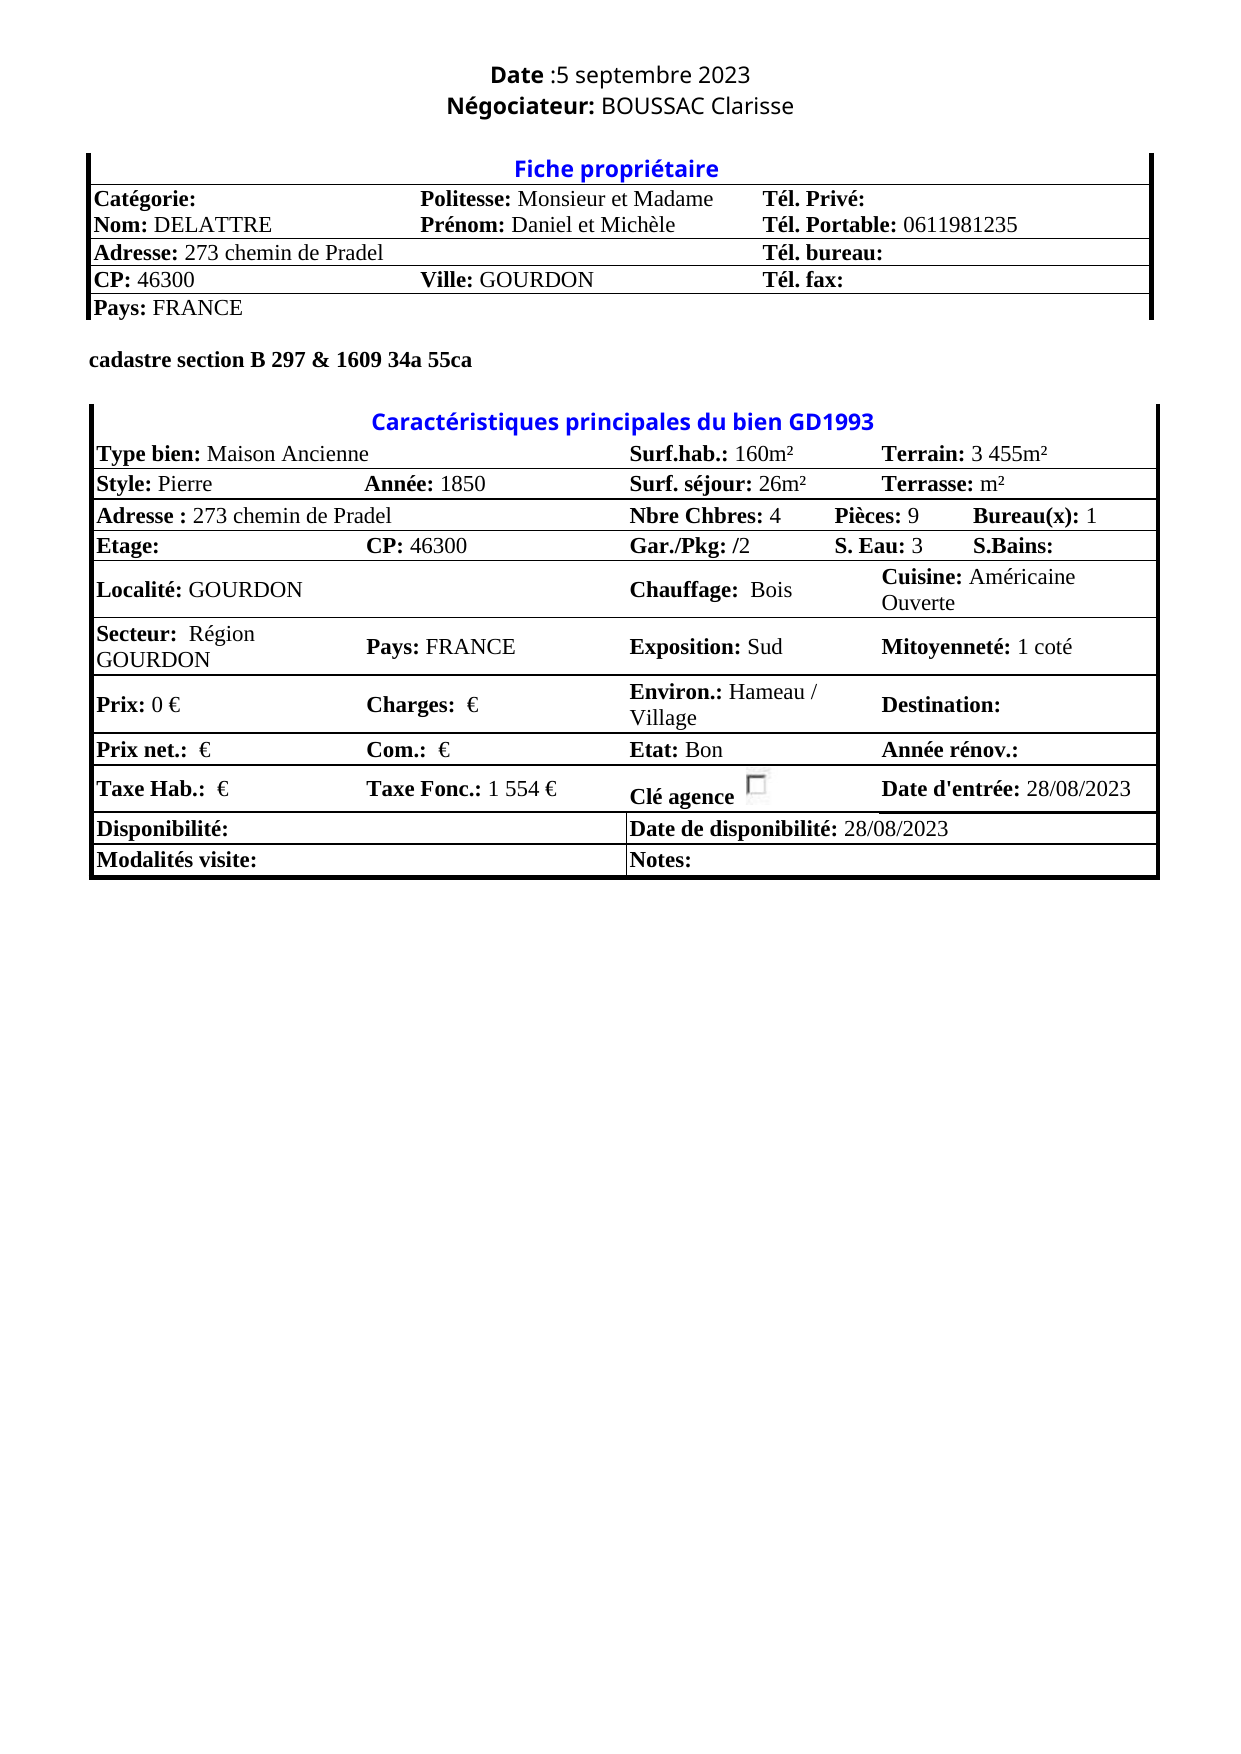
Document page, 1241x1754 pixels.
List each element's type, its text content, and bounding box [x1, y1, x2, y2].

table_header Cuisine: Américaine Ouverte [879, 561, 1156, 617]
text Négociateur: BOUSSAC Clarisse [89, 90, 1152, 122]
table_header Politesse: Monsieur et Madame [416, 185, 758, 211]
table_header Style: Pierre [94, 469, 361, 498]
table_header Surf.hab.: 160m² [627, 438, 879, 468]
table_header Ville: GOURDON [416, 266, 758, 293]
table_cell Prix net.: € [94, 734, 363, 764]
table_cell Pièces: 9 [832, 500, 970, 530]
table_header Localité: GOURDON [94, 561, 627, 617]
table_header Date de disponibilité: 28/08/2023 [627, 813, 1156, 843]
table_cell Prénom: Daniel et Michèle [416, 211, 758, 238]
table_header Type bien: Maison Ancienne [94, 438, 627, 468]
table_cell Environ.: Hameau / Village [627, 676, 879, 732]
table_header Tél. fax: [758, 266, 1149, 293]
table_cell Prix: 0 € [94, 676, 363, 732]
table_header Tél. bureau: [758, 239, 1149, 265]
table_cell Date d'entrée: 28/08/2023 [879, 766, 1156, 811]
text cadastre section B 297 & 1609 34a 55ca [89, 346, 1152, 373]
table_cell Etat: Bon [627, 734, 879, 764]
table_header Gar./Pkg: /2 [627, 531, 832, 560]
table_header Terrasse: m² [879, 469, 1156, 498]
table_header Pays: FRANCE [91, 294, 1149, 320]
table_cell Adresse : 273 chemin de Pradel [94, 500, 627, 530]
text Date :5 septembre 2023 [89, 59, 1152, 90]
table_cell Modalités visite: [94, 845, 626, 874]
table_cell Notes: [627, 845, 1156, 874]
table_header Catégorie: [91, 185, 416, 211]
table_header Terrain: 3 455m² [879, 438, 1156, 468]
table_header Pays: FRANCE [364, 618, 627, 674]
table_header S. Eau: 3 [832, 531, 970, 560]
table_header CP: 46300 [91, 266, 416, 293]
table_cell Destination: [879, 676, 1156, 732]
table_cell Année rénov.: [879, 734, 1156, 764]
table_header Chauffage: Bois [627, 561, 879, 617]
table_cell Com.: € [364, 734, 627, 764]
table_header Etage: [94, 531, 363, 560]
table_header Surf. séjour: 26m² [627, 469, 879, 498]
table_header Disponibilité: [94, 813, 626, 843]
table_header Exposition: Sud [627, 618, 879, 674]
table_cell Clé agence [627, 766, 879, 811]
table_header Mitoyenneté: 1 coté [879, 618, 1156, 674]
table_header Fiche propriétaire [91, 153, 1149, 184]
table_header Secteur: Région GOURDON [94, 618, 363, 674]
table_cell Taxe Hab.: € [94, 766, 363, 811]
table_header Adresse: 273 chemin de Pradel [91, 239, 758, 265]
table_cell Taxe Fonc.: 1 554 € [364, 766, 627, 811]
table_header CP: 46300 [363, 531, 627, 560]
table_header Caractéristiques principales du bien GD1993 [94, 404, 1156, 438]
table_cell Charges: € [364, 676, 627, 732]
table_cell Bureau(x): 1 [970, 500, 1156, 530]
table_header S.Bains: [970, 531, 1156, 560]
table_header Tél. Privé: [758, 185, 1149, 211]
table_cell Tél. Portable: 0611981235 [758, 211, 1149, 238]
table_cell Nom: DELATTRE [91, 211, 416, 238]
table_header Année: 1850 [361, 469, 627, 498]
table_cell Nbre Chbres: 4 [627, 500, 832, 530]
picture [745, 767, 788, 805]
